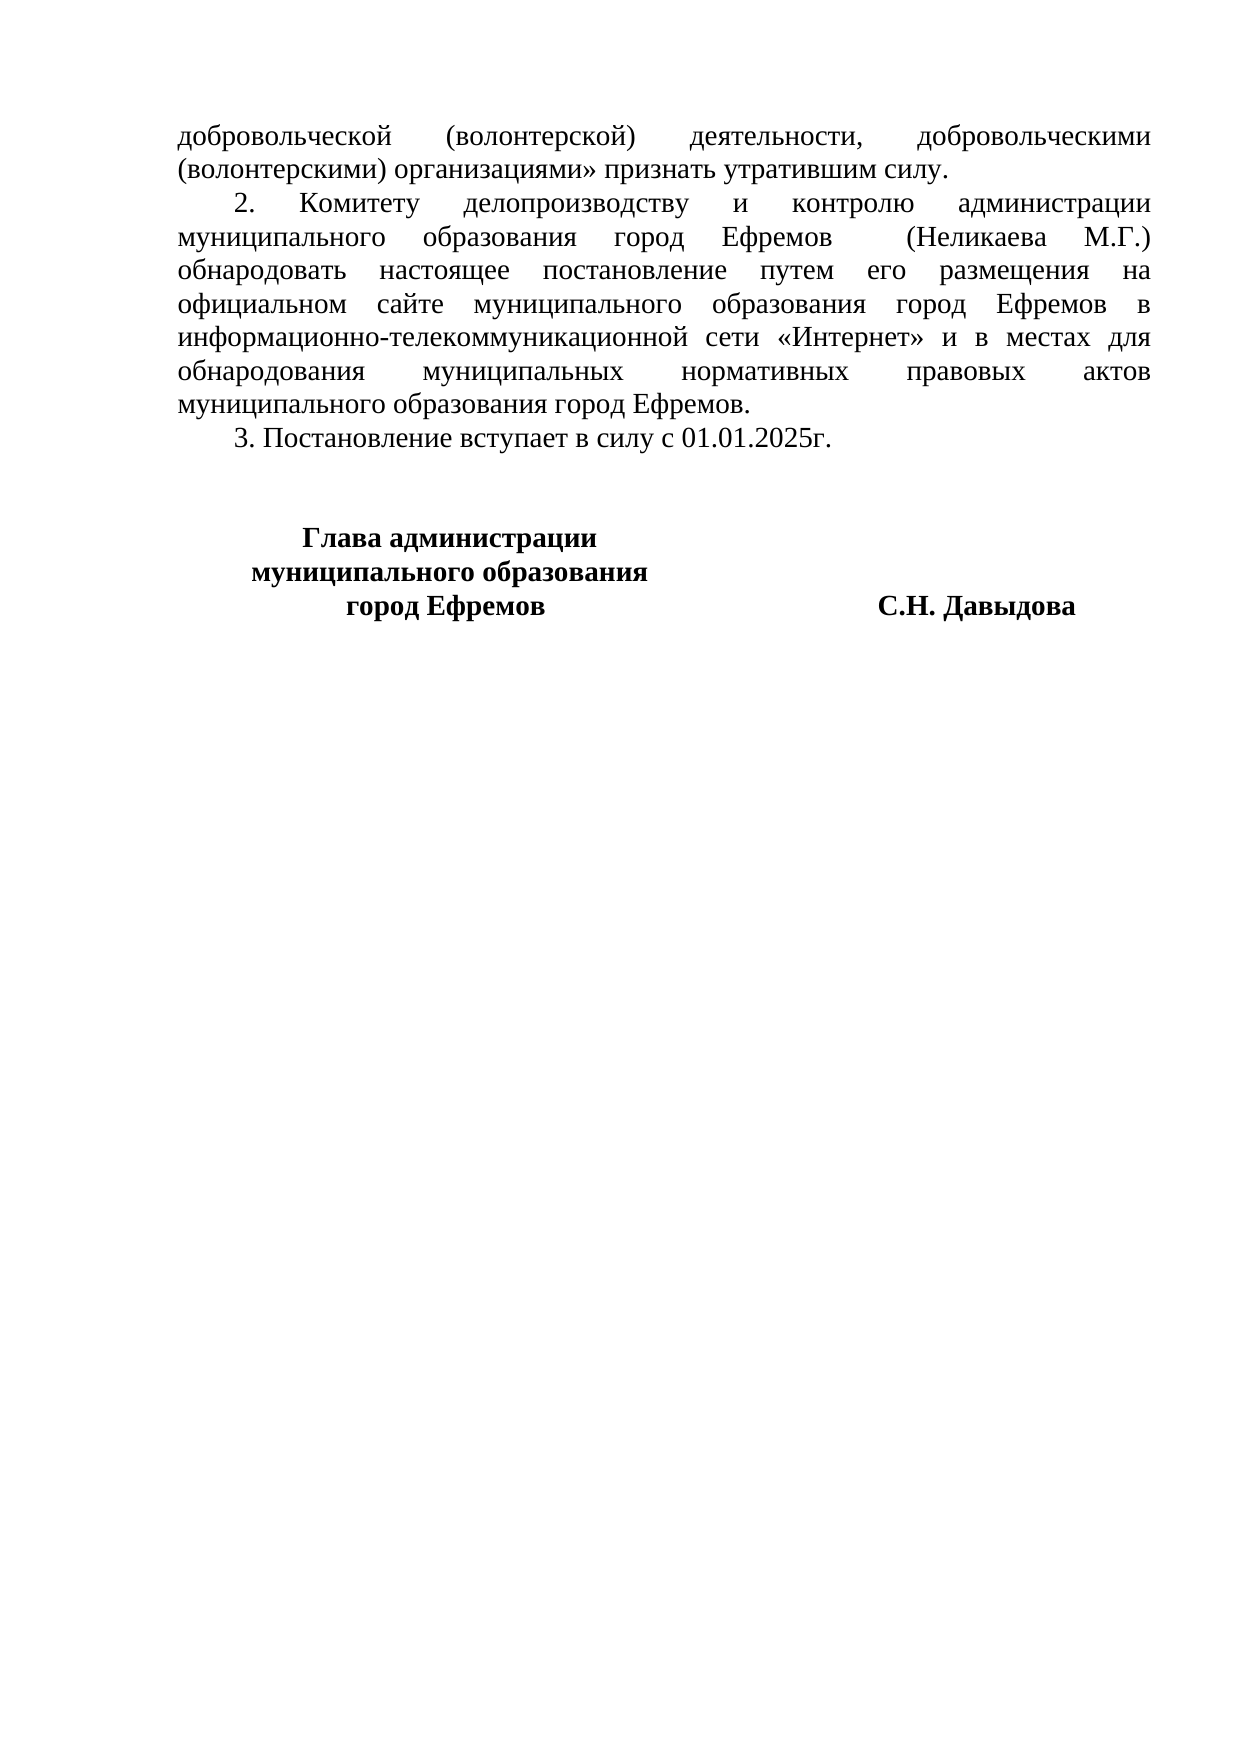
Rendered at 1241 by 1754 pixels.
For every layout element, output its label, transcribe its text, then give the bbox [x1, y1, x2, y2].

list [177, 118, 1152, 185]
text 3. Постановление вступает в силу с 01.01.2025г. [177, 420, 1152, 453]
text 2. Комитету делопроизводству и контролю администрации муниципального образования город Ефремов (Неликаева М.Г.) обнародовать настоящее постановление путем его размещения на официальном сайте муниципального образования город Ефремов в информационно-телекоммуникационной сети «Интернет» и в местах для обнародования муниципальных нормативных правовых актов муниципального образования город Ефремов. [177, 185, 1152, 420]
text город Ефремов С.Н. Давыдова [177, 588, 1152, 621]
text Глава администрации [177, 521, 1152, 554]
text муниципального образования [177, 554, 1152, 588]
